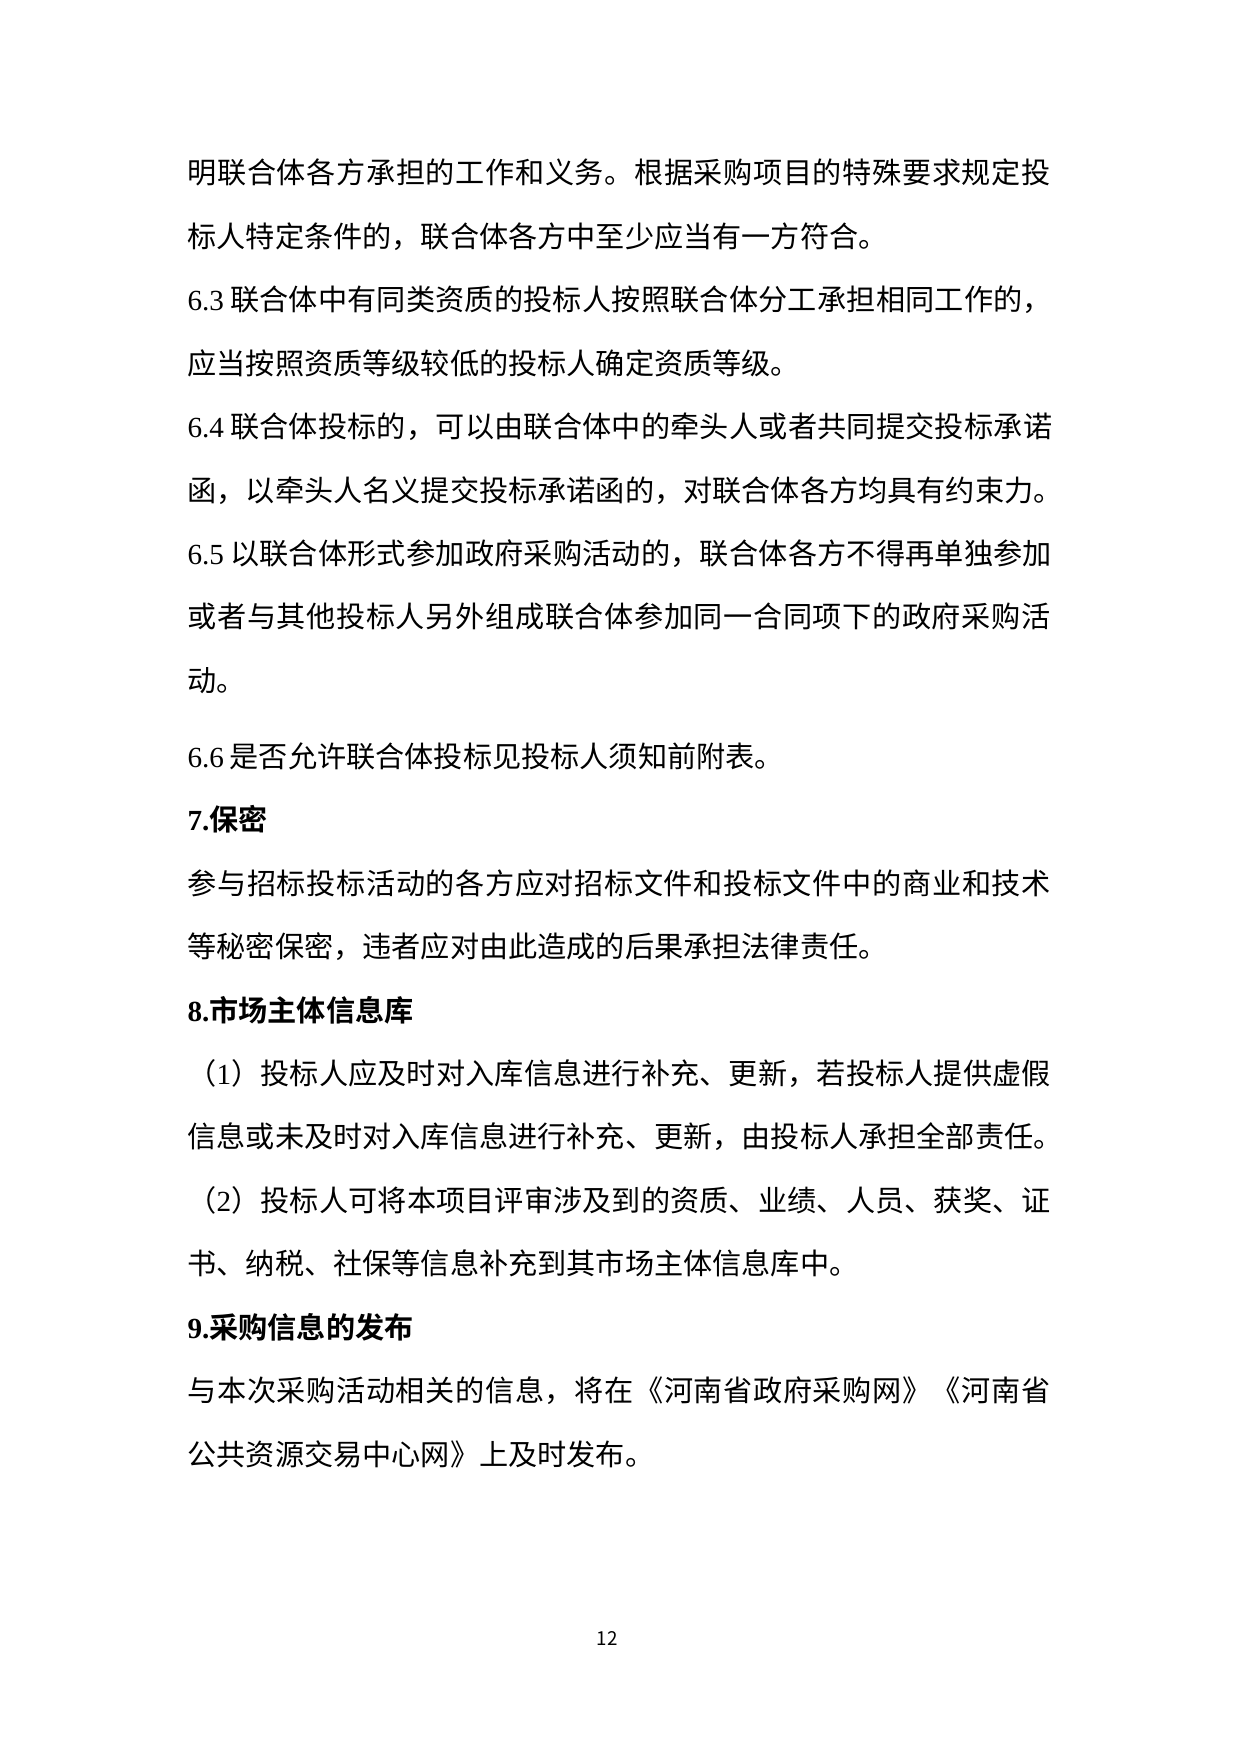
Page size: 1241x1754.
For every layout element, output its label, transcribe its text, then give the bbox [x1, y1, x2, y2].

text （1）投标人应及时对入库信息进行补充、更新，若投标人提供虚假信息或未及时对入库信息进行补充、更新，由投标人承担全部责任。 [187, 1051, 1053, 1156]
text 与本次采购活动相关的信息，将在《河南省政府采购网》《河南省公共资源交易中心网》上及时发布。 [187, 1368, 1053, 1473]
text （2）投标人可将本项目评审涉及到的资质、业绩、人员、获奖、证书、纳税、社保等信息补充到其市场主体信息库中。 [187, 1177, 1053, 1283]
text 9.采购信息的发布 [187, 1304, 1053, 1347]
text 7.保密 [187, 797, 1053, 839]
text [187, 150, 1053, 256]
text 6.3联合体中有同类资质的投标人按照联合体分工承担相同工作的，应当按照资质等级较低的投标人确定资质等级。 [187, 277, 1053, 383]
text 6.6是否允许联合体投标见投标人须知前附表。 [187, 733, 1053, 776]
text 6.4联合体投标的，可以由联合体中的牵头人或者共同提交投标承诺函，以牵头人名义提交投标承诺函的，对联合体各方均具有约束力。 [187, 404, 1053, 509]
text 6.5以联合体形式参加政府采购活动的，联合体各方不得再单独参加或者与其他投标人另外组成联合体参加同一合同项下的政府采购活动。 [187, 531, 1053, 700]
text 参与招标投标活动的各方应对招标文件和投标文件中的商业和技术等秘密保密，违者应对由此造成的后果承担法律责任。 [187, 860, 1053, 966]
text 8.市场主体信息库 [187, 987, 1053, 1029]
